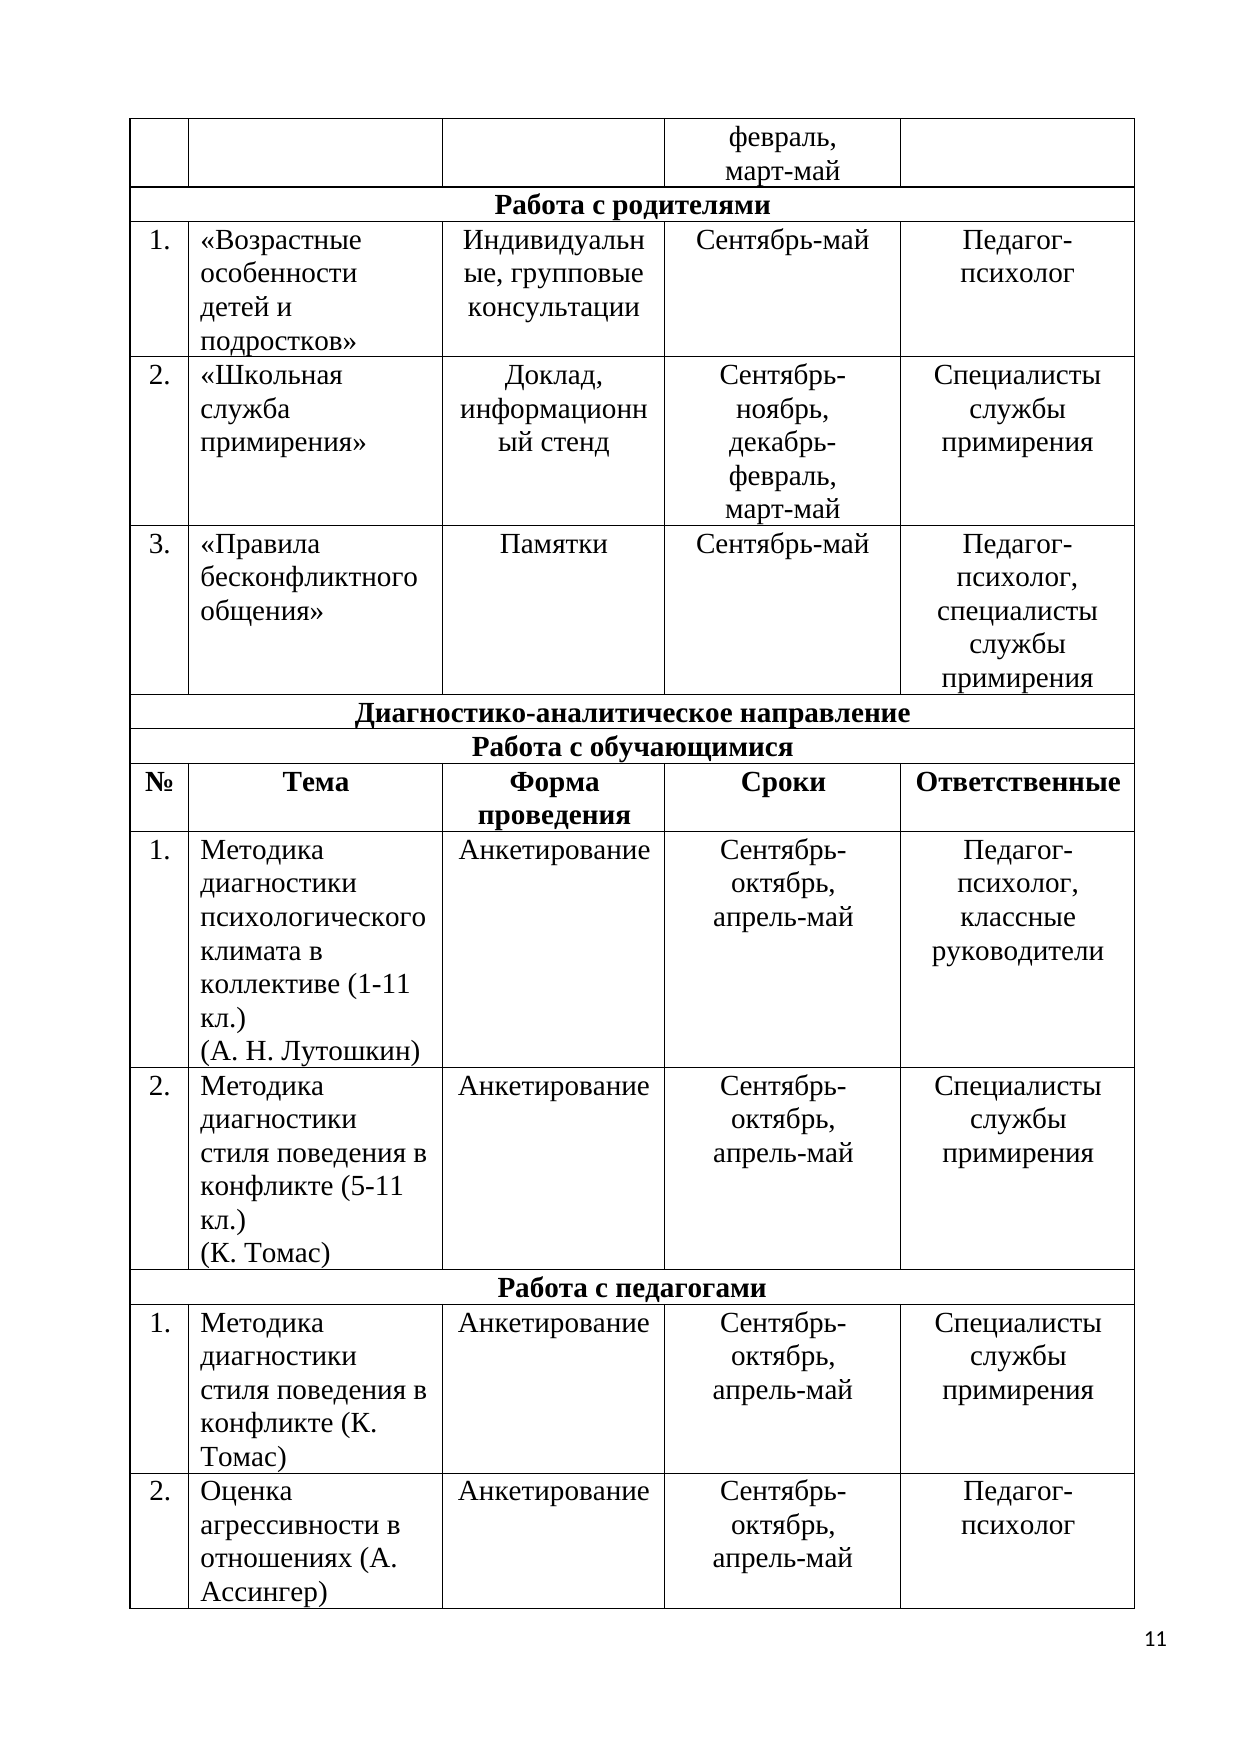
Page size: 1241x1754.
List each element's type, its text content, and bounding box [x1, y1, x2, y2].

table_cell 1. [131, 1305, 188, 1472]
table_cell Анкетирование [443, 832, 664, 1067]
table_cell Методика диагностики психологического климата в коллективе (1-11 кл.) (А. Н. Лутошкин) [189, 832, 442, 1067]
table_cell Анкетирование [443, 1305, 664, 1472]
table_cell Сентябрь-октябрь, апрель-май [665, 832, 900, 1067]
table_cell 1. [131, 832, 188, 1067]
table_cell Анкетирование [443, 1474, 664, 1608]
table_cell Специалисты службы примирения [901, 1305, 1134, 1472]
table_cell Оценка агрессивности в отношениях (А. Ассингер) [189, 1474, 442, 1608]
table_cell Диагностико-аналитическое направление [131, 695, 1134, 728]
table_cell Педагог-психолог, специалисты службы примирения [901, 526, 1134, 694]
table_cell Методика диагностики стиля поведения в конфликте (5-11 кл.) (К. Томас) [189, 1068, 442, 1269]
table_cell Сентябрь-ноябрь, декабрь-февраль, март-май [665, 357, 900, 525]
table_cell «Школьная служба примирения» [189, 357, 442, 525]
table_cell 1. [131, 222, 188, 356]
table_cell Сроки [665, 764, 900, 831]
table_cell 2. [131, 357, 188, 525]
table_cell Анкетирование [443, 1068, 664, 1269]
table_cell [189, 1305, 442, 1472]
table_cell Педагог-психолог, классные руководители [901, 832, 1134, 1067]
table_cell Сентябрь-октябрь, апрель-май [665, 1474, 900, 1608]
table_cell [665, 119, 900, 186]
table_cell Сентябрь-октябрь, апрель-май [665, 1305, 900, 1472]
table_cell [189, 119, 442, 186]
table_cell 2. [131, 1068, 188, 1269]
table_cell Доклад, информационный стенд [443, 357, 664, 525]
table_cell Педагог-психолог [901, 1474, 1134, 1608]
table_cell Сентябрь-май [665, 222, 900, 356]
table_cell Тема [189, 764, 442, 831]
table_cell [901, 119, 1134, 186]
table_cell Специалисты службы примирения [901, 1068, 1134, 1269]
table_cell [443, 119, 664, 186]
table_cell Форма проведения [443, 764, 664, 831]
table_cell Сентябрь-октябрь, апрель-май [665, 1068, 900, 1269]
table_cell Работа с педагогами [131, 1270, 1134, 1304]
table_cell Специалисты службы примирения [901, 357, 1134, 525]
table_cell «Правила бесконфликтного общения» [189, 526, 442, 694]
table_cell Работа с обучающимися [131, 729, 1134, 763]
table_cell 6. [131, 119, 188, 186]
table_cell Индивидуальные, групповые консультации [443, 222, 664, 356]
table_cell Ответственные [901, 764, 1134, 831]
table_cell Работа с родителями [131, 188, 1134, 221]
table_cell Сентябрь-май [665, 526, 900, 694]
table_cell 2. [131, 1474, 188, 1608]
table_cell № [131, 764, 188, 831]
table_cell Педагог-психолог [901, 222, 1134, 356]
table_cell Памятки [443, 526, 664, 694]
table_cell 3. [131, 526, 188, 694]
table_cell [189, 222, 442, 356]
